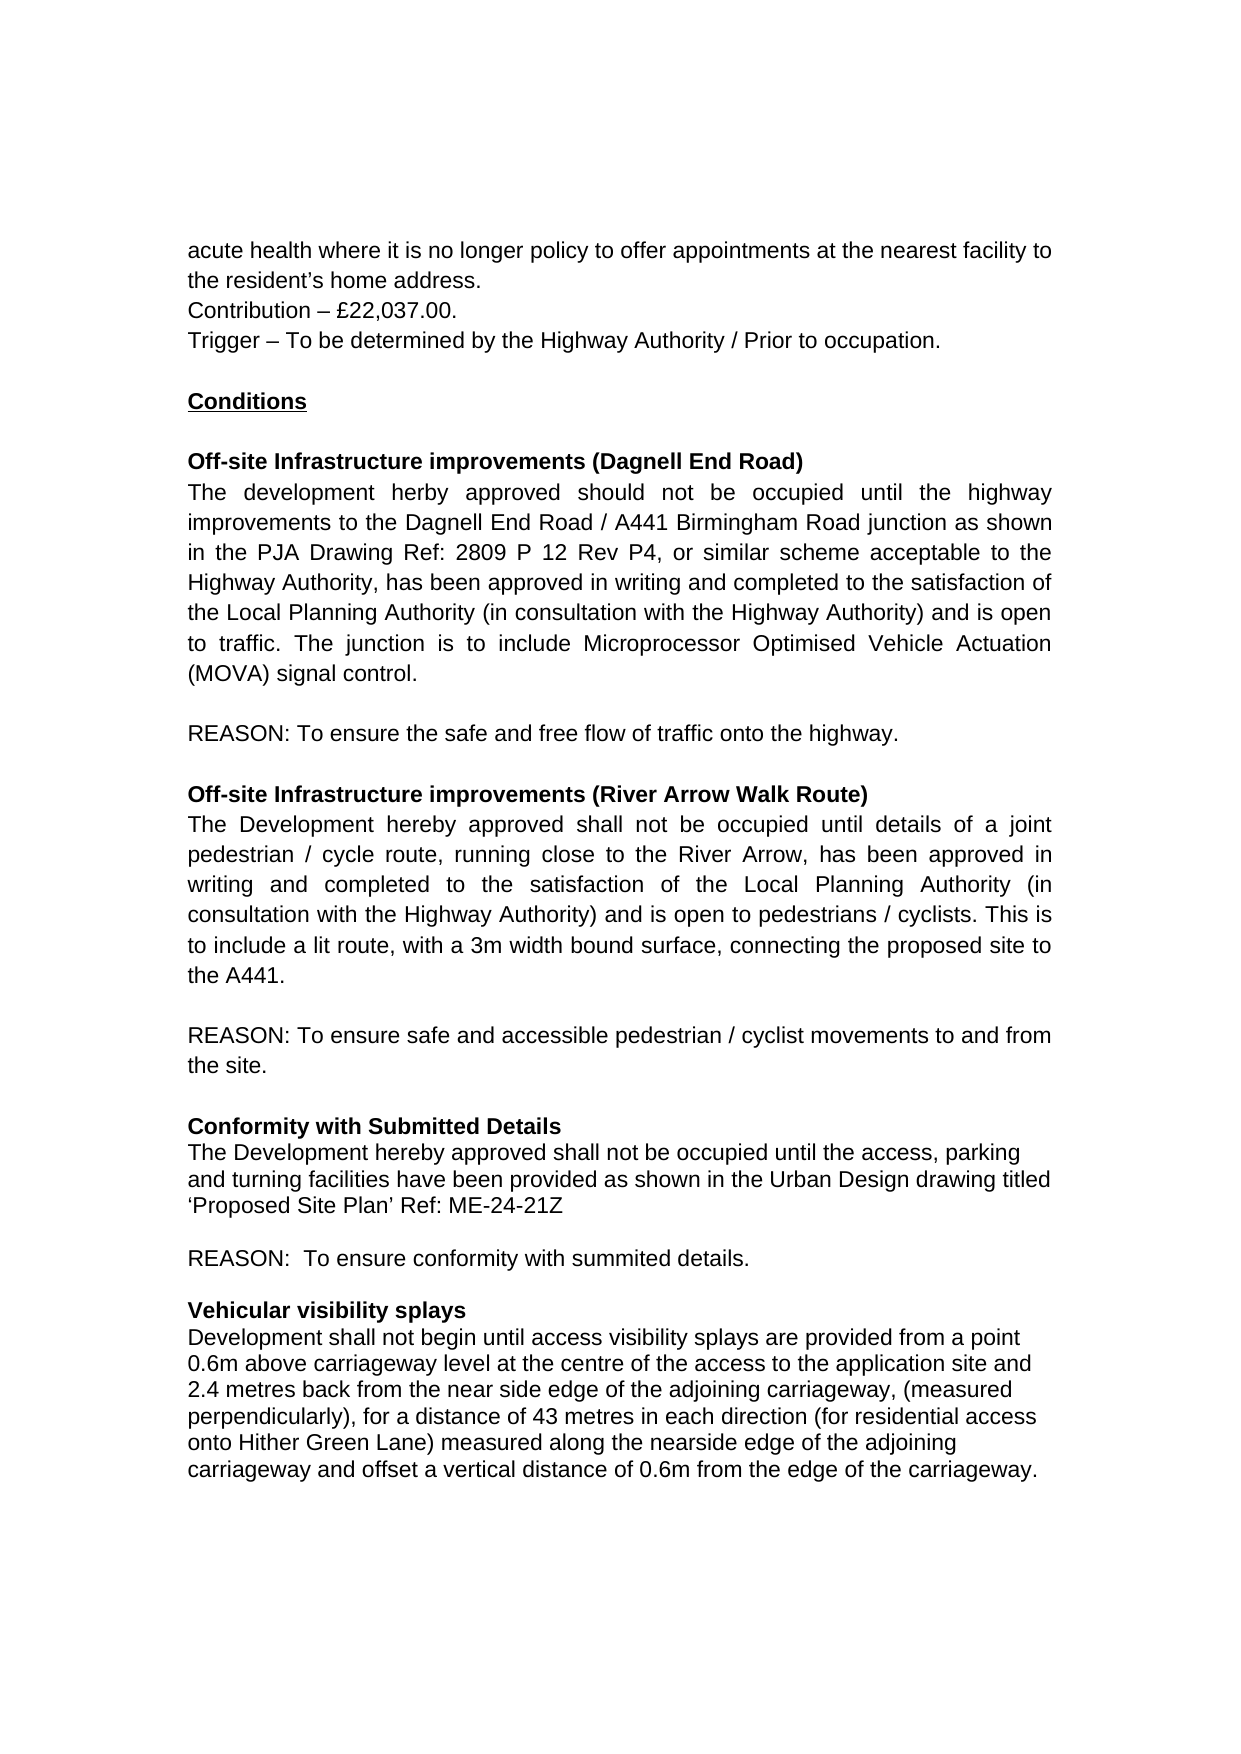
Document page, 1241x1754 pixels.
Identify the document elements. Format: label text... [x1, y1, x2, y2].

text REASON: To ensure safe and accessible pedestrian / cyclist movements to and from the site. [187, 1022, 1053, 1079]
text REASON: To ensure the safe and free flow of traffic onto the highway. [187, 720, 1053, 747]
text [187, 1324, 1053, 1482]
text Off-site Infrastructure improvements (River Arrow Walk Route) [187, 781, 1053, 807]
text The Development hereby approved shall not be occupied until details of a joint pedestrian / cycle route, running close to the River Arrow, has been approved in writing and completed to the satisfaction of the Local Planning Authority (in consultation with the Highway Authority) and is open to pedestrians / cyclists. This is to include a lit route, with a 3m width bound surface, connecting the proposed site to the A441. [187, 811, 1053, 988]
text The Development hereby approved shall not be occupied until the access, parking and turning facilities have been provided as shown in the Urban Design drawing titled ‘Proposed Site Plan’ Ref: ME-24-21Z [187, 1139, 1053, 1218]
text REASON: To ensure conformity with summited details. [187, 1245, 1053, 1271]
text The development herby approved should not be occupied until the highway improvements to the Dagnell End Road / A441 Birmingham Road junction as shown in the PJA Drawing Ref: 2809 P 12 Rev P4, or similar scheme acceptable to the Highway Authority, has been approved in writing and completed to the satisfaction of the Local Planning Authority (in consultation with the Highway Authority) and is open to traffic. The junction is to include Microprocessor Optimised Vehicle Actuation (MOVA) signal control. [187, 478, 1053, 686]
text Trigger – To be determined by the Highway Authority / Prior to occupation. [187, 327, 1053, 354]
text Off-site Infrastructure improvements (Dagnell End Road) [187, 448, 1053, 475]
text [187, 237, 1053, 293]
text Contribution – £22,037.00. [187, 297, 1053, 324]
text Vehicular visibility splays [187, 1297, 1053, 1324]
text Conditions [187, 388, 1053, 414]
text Conformity with Submitted Details [187, 1113, 1053, 1139]
